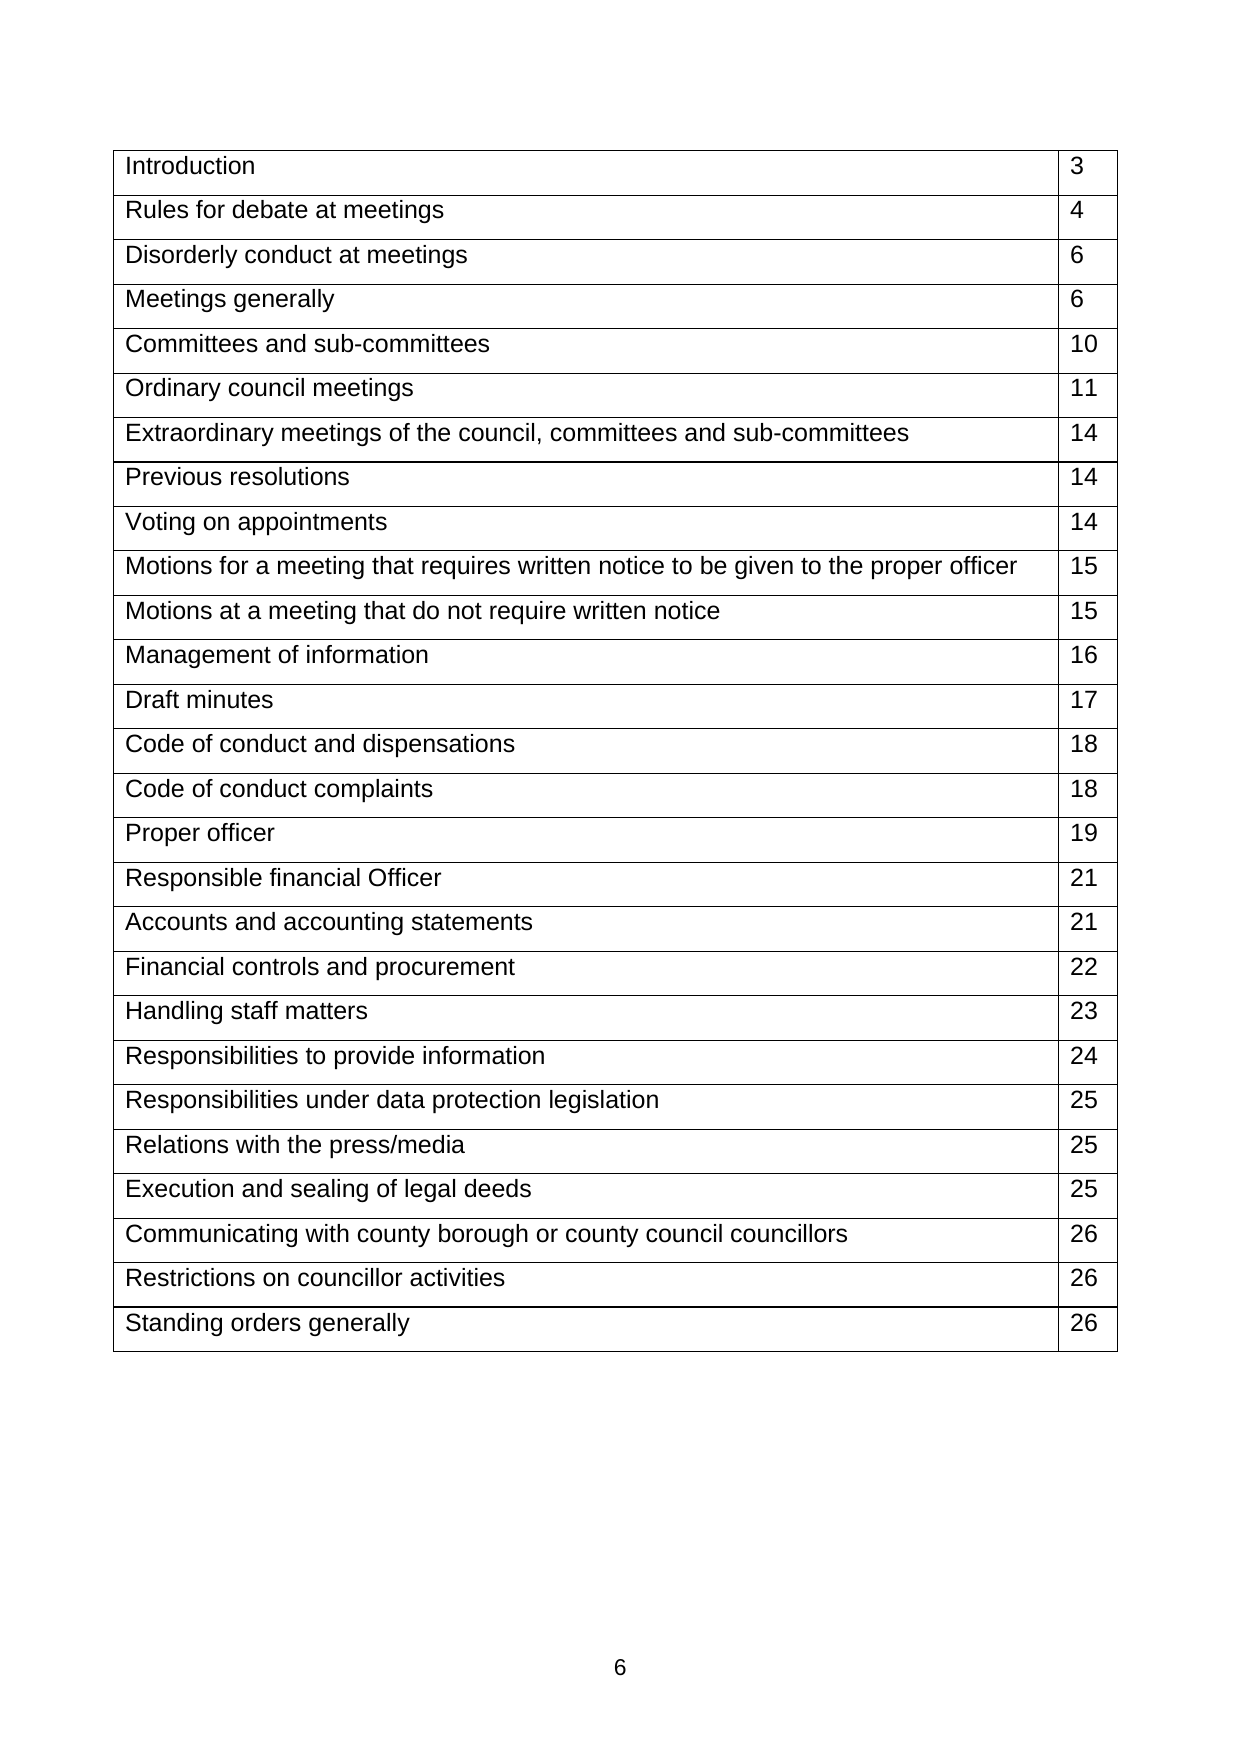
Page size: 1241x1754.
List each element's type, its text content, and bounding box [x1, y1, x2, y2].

table_cell Handling staff matters [114, 996, 1058, 1039]
table_cell Voting on appointments [114, 507, 1058, 550]
table_cell Responsible financial Officer [114, 863, 1058, 906]
table_cell 6 [1059, 285, 1117, 328]
table_cell 19 [1059, 818, 1117, 862]
table_cell Disorderly conduct at meetings [114, 240, 1058, 283]
table_cell Meetings generally [114, 285, 1058, 328]
table_cell 14 [1059, 463, 1117, 506]
table_cell Communicating with county borough or county council councillors [114, 1219, 1058, 1262]
table_cell Accounts and accounting statements [114, 907, 1058, 951]
table_cell 25 [1059, 1085, 1117, 1128]
table_cell Committees and sub-committees [114, 329, 1058, 372]
table_cell 24 [1059, 1041, 1117, 1084]
table_cell Restrictions on councillor activities [114, 1263, 1058, 1306]
table_cell 15 [1059, 596, 1117, 639]
table_header Introduction [114, 151, 1058, 194]
table_cell 16 [1059, 640, 1117, 684]
table_cell Code of conduct and dispensations [114, 729, 1058, 773]
table_cell 11 [1059, 374, 1117, 417]
table_cell 6 [1059, 240, 1117, 283]
table_cell 21 [1059, 863, 1117, 906]
table_cell Management of information [114, 640, 1058, 684]
table_cell 10 [1059, 329, 1117, 372]
table_cell Responsibilities under data protection legislation [114, 1085, 1058, 1128]
table_cell Motions at a meeting that do not require written notice [114, 596, 1058, 639]
table_cell Ordinary council meetings [114, 374, 1058, 417]
table_cell Standing orders generally [114, 1308, 1058, 1351]
table_cell Execution and sealing of legal deeds [114, 1174, 1058, 1217]
table_cell 22 [1059, 952, 1117, 995]
table_cell Rules for debate at meetings [114, 196, 1058, 239]
table_cell Draft minutes [114, 685, 1058, 728]
table_cell 18 [1059, 729, 1117, 773]
table_cell 23 [1059, 996, 1117, 1039]
table_cell 25 [1059, 1174, 1117, 1217]
table_cell Extraordinary meetings of the council, committees and sub-committees [114, 418, 1058, 461]
table_cell Financial controls and procurement [114, 952, 1058, 995]
table_cell 25 [1059, 1130, 1117, 1173]
table_cell Proper officer [114, 818, 1058, 862]
table_cell 18 [1059, 774, 1117, 817]
table_cell 17 [1059, 685, 1117, 728]
table_cell 4 [1059, 196, 1117, 239]
table_cell Previous resolutions [114, 463, 1058, 506]
table_cell 14 [1059, 507, 1117, 550]
table_cell Motions for a meeting that requires written notice to be given to the proper officer [114, 551, 1058, 595]
table_cell 26 [1059, 1308, 1117, 1351]
table_cell 21 [1059, 907, 1117, 951]
table_cell 15 [1059, 551, 1117, 595]
table_cell Responsibilities to provide information [114, 1041, 1058, 1084]
table_header 3 [1059, 151, 1117, 194]
table_cell Relations with the press/media [114, 1130, 1058, 1173]
table_cell Code of conduct complaints [114, 774, 1058, 817]
table_cell 26 [1059, 1219, 1117, 1262]
table_cell 26 [1059, 1263, 1117, 1306]
table_cell 14 [1059, 418, 1117, 461]
